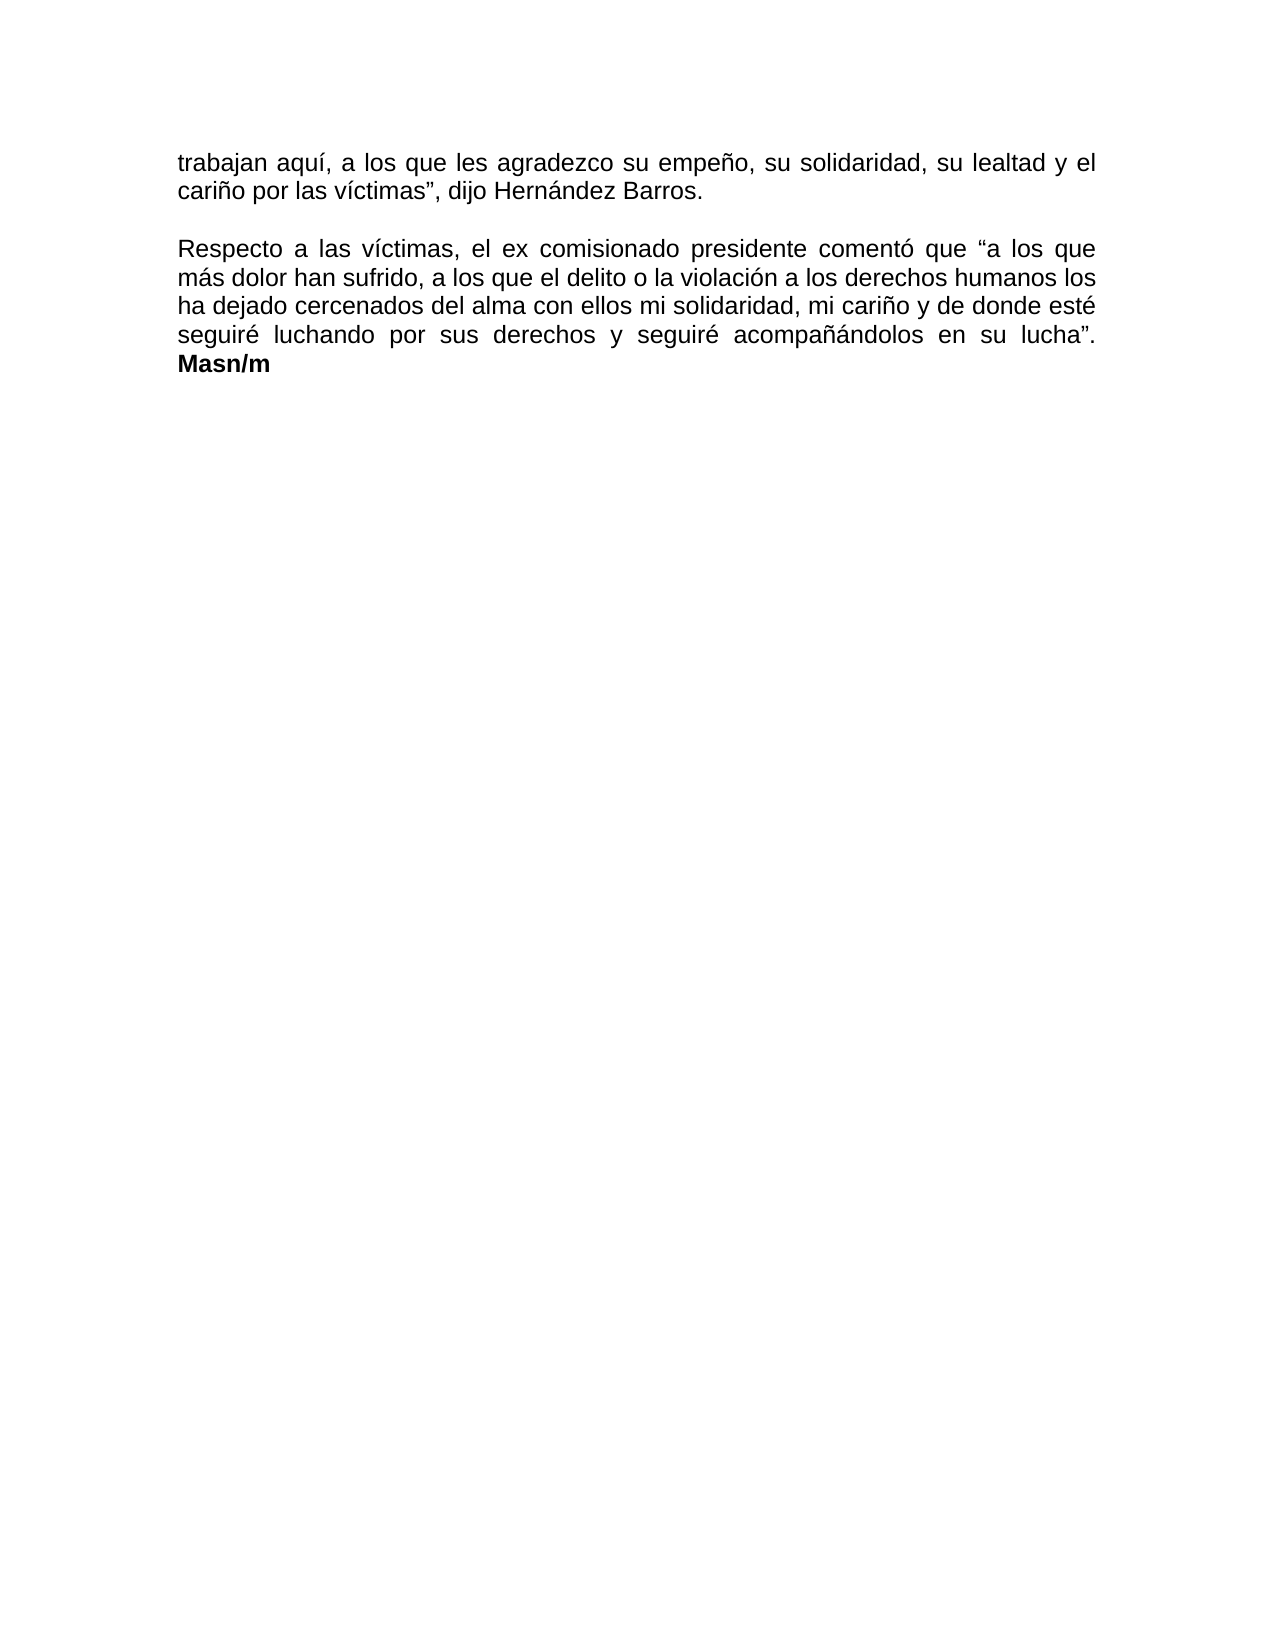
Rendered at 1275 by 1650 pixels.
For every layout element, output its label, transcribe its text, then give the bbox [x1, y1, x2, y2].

text Respecto a las víctimas, el ex comisionado presidente comentó que “a los que más dolor han sufrido, a los que el delito o la violación a los derechos humanos los ha dejado cercenados del alma con ellos mi solidaridad, mi cariño y de donde esté seguiré luchando por sus derechos y seguiré acompañándolos en su lucha”. Masn/m [177, 234, 1098, 378]
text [177, 148, 1098, 205]
